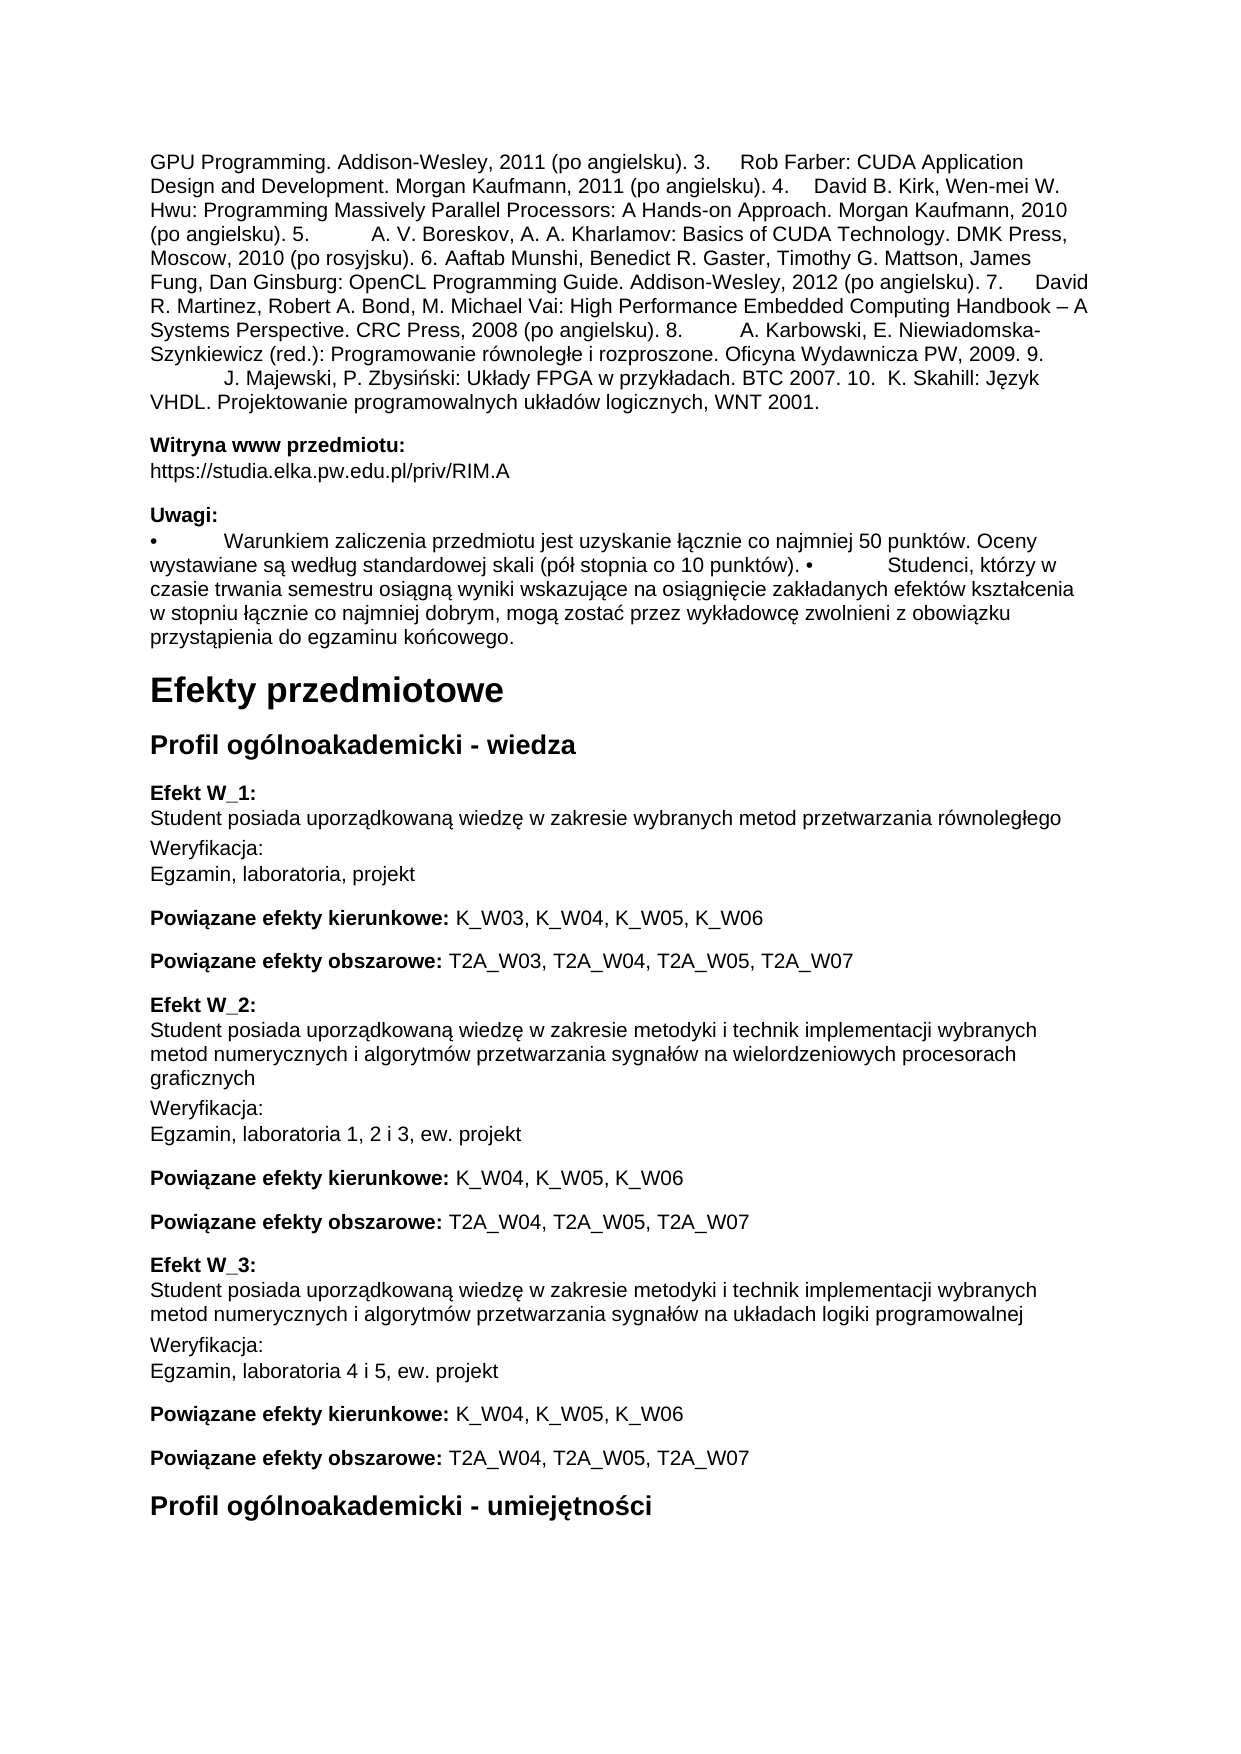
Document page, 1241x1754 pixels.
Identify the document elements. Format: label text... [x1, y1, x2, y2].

text Egzamin, laboratoria, projekt [150, 862, 1090, 886]
text Efekt W_3: [150, 1253, 1090, 1277]
subtitle Profil ogólnoakademicki - umiejętności [150, 1490, 1090, 1521]
text Uwagi: [150, 503, 1090, 527]
text Egzamin, laboratoria 1, 2 i 3, ew. projekt [150, 1122, 1090, 1146]
text Powiązane efekty obszarowe: T2A_W04, T2A_W05, T2A_W07 [150, 1446, 1090, 1470]
text Student posiada uporządkowaną wiedzę w zakresie wybranych metod przetwarzania równoległego [150, 805, 1090, 829]
text Efekt W_1: [150, 780, 1090, 804]
text Powiązane efekty obszarowe: T2A_W04, T2A_W05, T2A_W07 [150, 1209, 1090, 1233]
text Powiązane efekty kierunkowe: K_W04, K_W05, K_W06 [150, 1166, 1090, 1190]
text Powiązane efekty obszarowe: T2A_W03, T2A_W04, T2A_W05, T2A_W07 [150, 949, 1090, 973]
subtitle Profil ogólnoakademicki - wiedza [150, 729, 1090, 761]
text Powiązane efekty kierunkowe: K_W03, K_W04, K_W05, K_W06 [150, 905, 1090, 929]
subtitle Efekty przedmiotowe [150, 669, 1090, 709]
text Weryfikacja: [150, 836, 1090, 859]
text • Warunkiem zaliczenia przedmiotu jest uzyskanie łącznie co najmniej 50 punktów. Oceny wystawiane są według standardowej skali (pół stopnia co 10 punktów). • Studenci, którzy w czasie trwania semestru osiągną wyniki wskazujące na osiągnięcie zakładanych efektów kształcenia w stopniu łącznie co najmniej dobrym, mogą zostać przez wykładowcę zwolnieni z obowiązku przystąpienia do egzaminu końcowego. [150, 529, 1090, 649]
text Student posiada uporządkowaną wiedzę w zakresie metodyki i technik implementacji wybranych metod numerycznych i algorytmów przetwarzania sygnałów na układach logiki programowalnej [150, 1278, 1090, 1326]
text Student posiada uporządkowaną wiedzę w zakresie metodyki i technik implementacji wybranych metod numerycznych i algorytmów przetwarzania sygnałów na wielordzeniowych procesorach graficznych [150, 1018, 1090, 1090]
text Weryfikacja: [150, 1332, 1090, 1356]
text Powiązane efekty kierunkowe: K_W04, K_W05, K_W06 [150, 1402, 1090, 1426]
text Weryfikacja: [150, 1096, 1090, 1120]
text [150, 150, 1090, 413]
text https://studia.elka.pw.edu.pl/priv/RIM.A [150, 459, 1090, 483]
text Witryna www przedmiotu: [150, 433, 1090, 457]
text Egzamin, laboratoria 4 i 5, ew. projekt [150, 1358, 1090, 1382]
text Efekt W_2: [150, 993, 1090, 1017]
